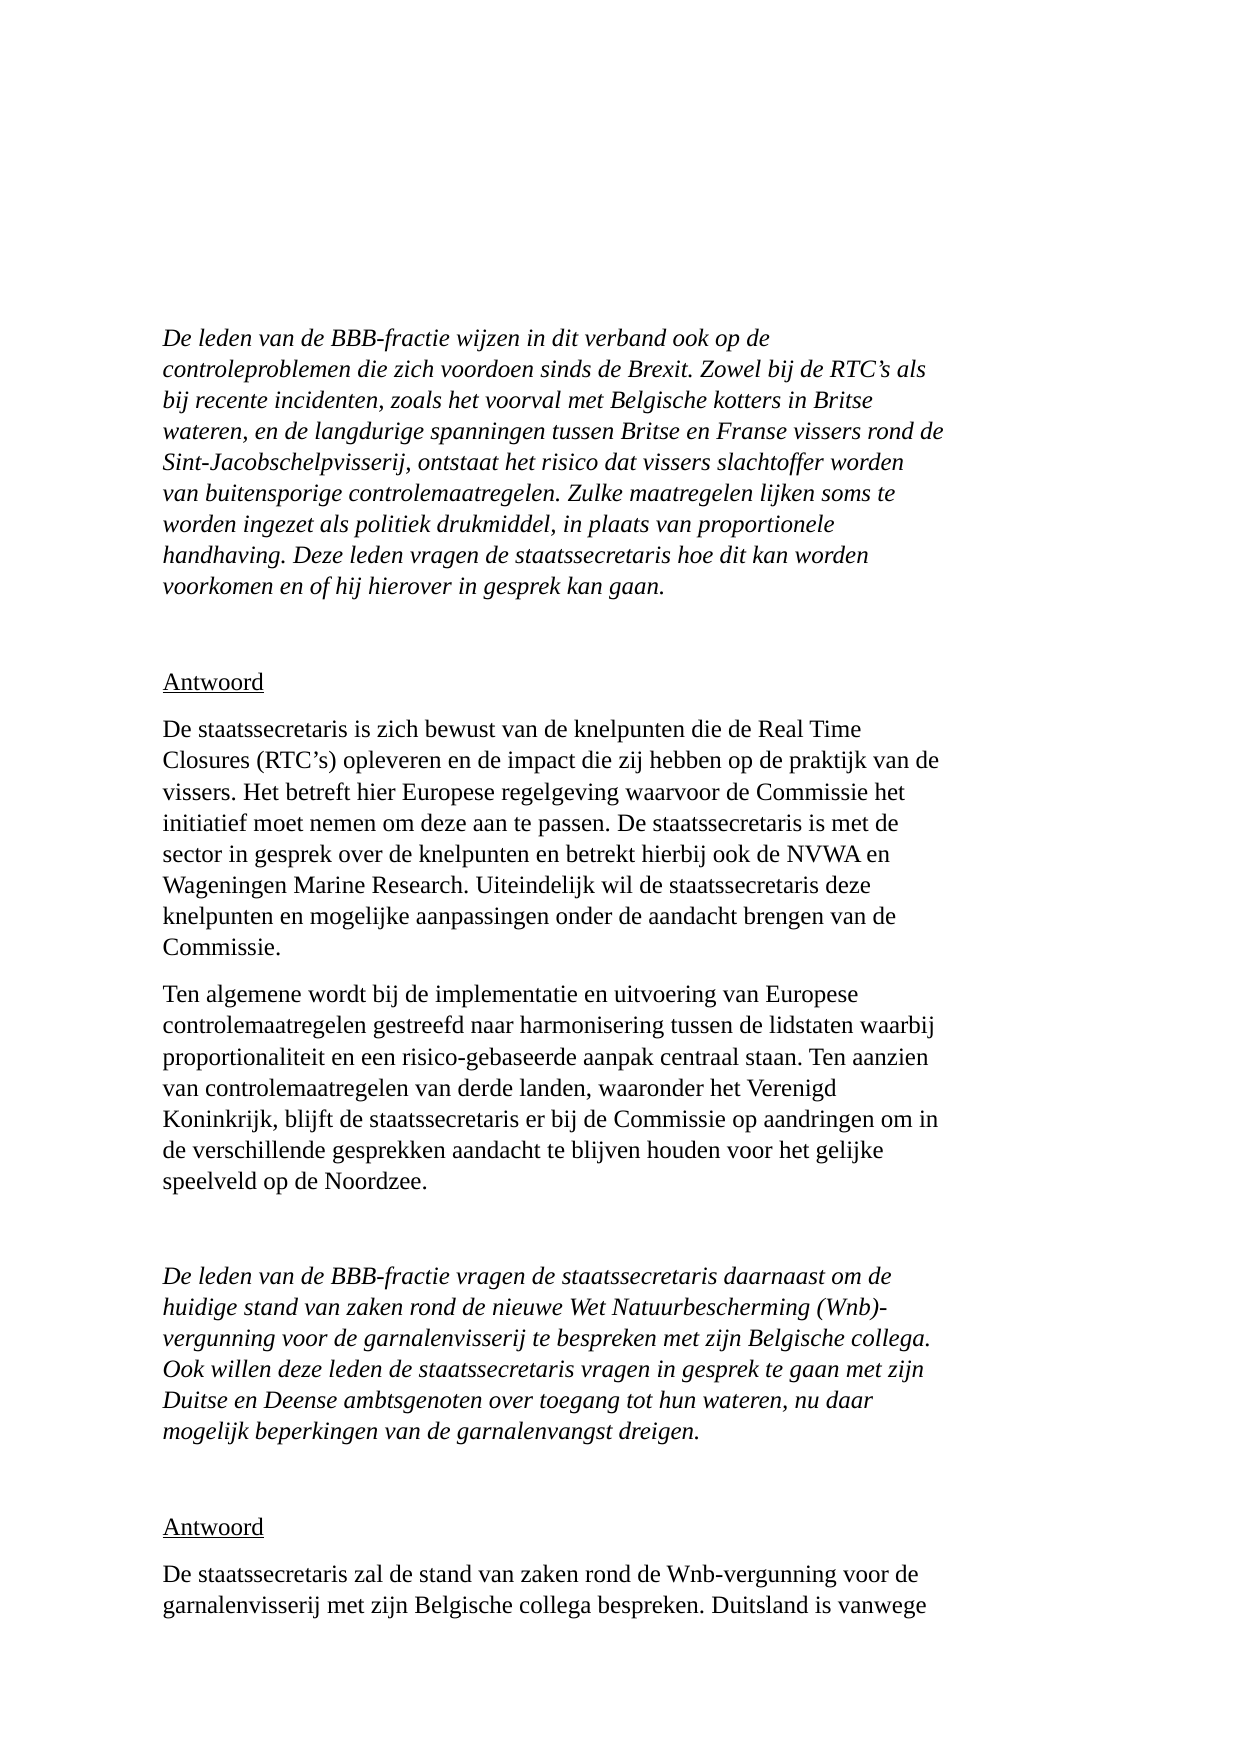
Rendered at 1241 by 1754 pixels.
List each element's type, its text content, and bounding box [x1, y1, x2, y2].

text Antwoord [162, 1512, 947, 1541]
text De leden van de BBB-fractie wijzen in dit verband ook op de controleproblemen die zich voordoen sinds de Brexit. Zowel bij de RTC’s als bij recente incidenten, zoals het voorval met Belgische kotters in Britse wateren, en de langdurige spanningen tussen Britse en Franse vissers rond de Sint-Jacobschelpvisserij, ontstaat het risico dat vissers slachtoffer worden van buitensporige controlemaatregelen. Zulke maatregelen lijken soms te worden ingezet als politiek drukmiddel, in plaats van proportionele handhaving. Deze leden vragen de staatssecretaris hoe dit kan worden voorkomen en of hij hierover in gesprek kan gaan. [162, 323, 947, 600]
text De staatssecretaris is zich bewust van de knelpunten die de Real Time Closures (RTC’s) opleveren en de impact die zij hebben op de praktijk van de vissers. Het betreft hier Europese regelgeving waarvoor de Commissie het initiatief moet nemen om deze aan te passen. De staatssecretaris is met de sector in gesprek over de knelpunten en betrekt hierbij ook de NVWA en Wageningen Marine Research. Uiteindelijk wil de staatssecretaris deze knelpunten en mogelijke aanpassingen onder de aandacht brengen van de Commissie. [162, 714, 947, 961]
text De leden van de BBB-fractie vragen de staatssecretaris daarnaast om de huidige stand van zaken rond de nieuwe Wet Natuurbescherming (Wnb)-vergunning voor de garnalenvisserij te bespreken met zijn Belgische collega. Ook willen deze leden de staatssecretaris vragen in gesprek te gaan met zijn Duitse en Deense ambtsgenoten over toegang tot hun wateren, nu daar mogelijk beperkingen van de garnalenvangst dreigen. [162, 1261, 947, 1445]
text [162, 1559, 947, 1619]
text Ten algemene wordt bij de implementatie en uitvoering van Europese controlemaatregelen gestreefd naar harmonisering tussen de lidstaten waarbij proportionaliteit en een risico-gebaseerde aanpak centraal staan. Ten aanzien van controlemaatregelen van derde landen, waaronder het Verenigd Koninkrijk, blijft de staatssecretaris er bij de Commissie op aandringen om in de verschillende gesprekken aandacht te blijven houden voor het gelijke speelveld op de Noordzee. [162, 979, 947, 1194]
text Antwoord [162, 667, 947, 696]
